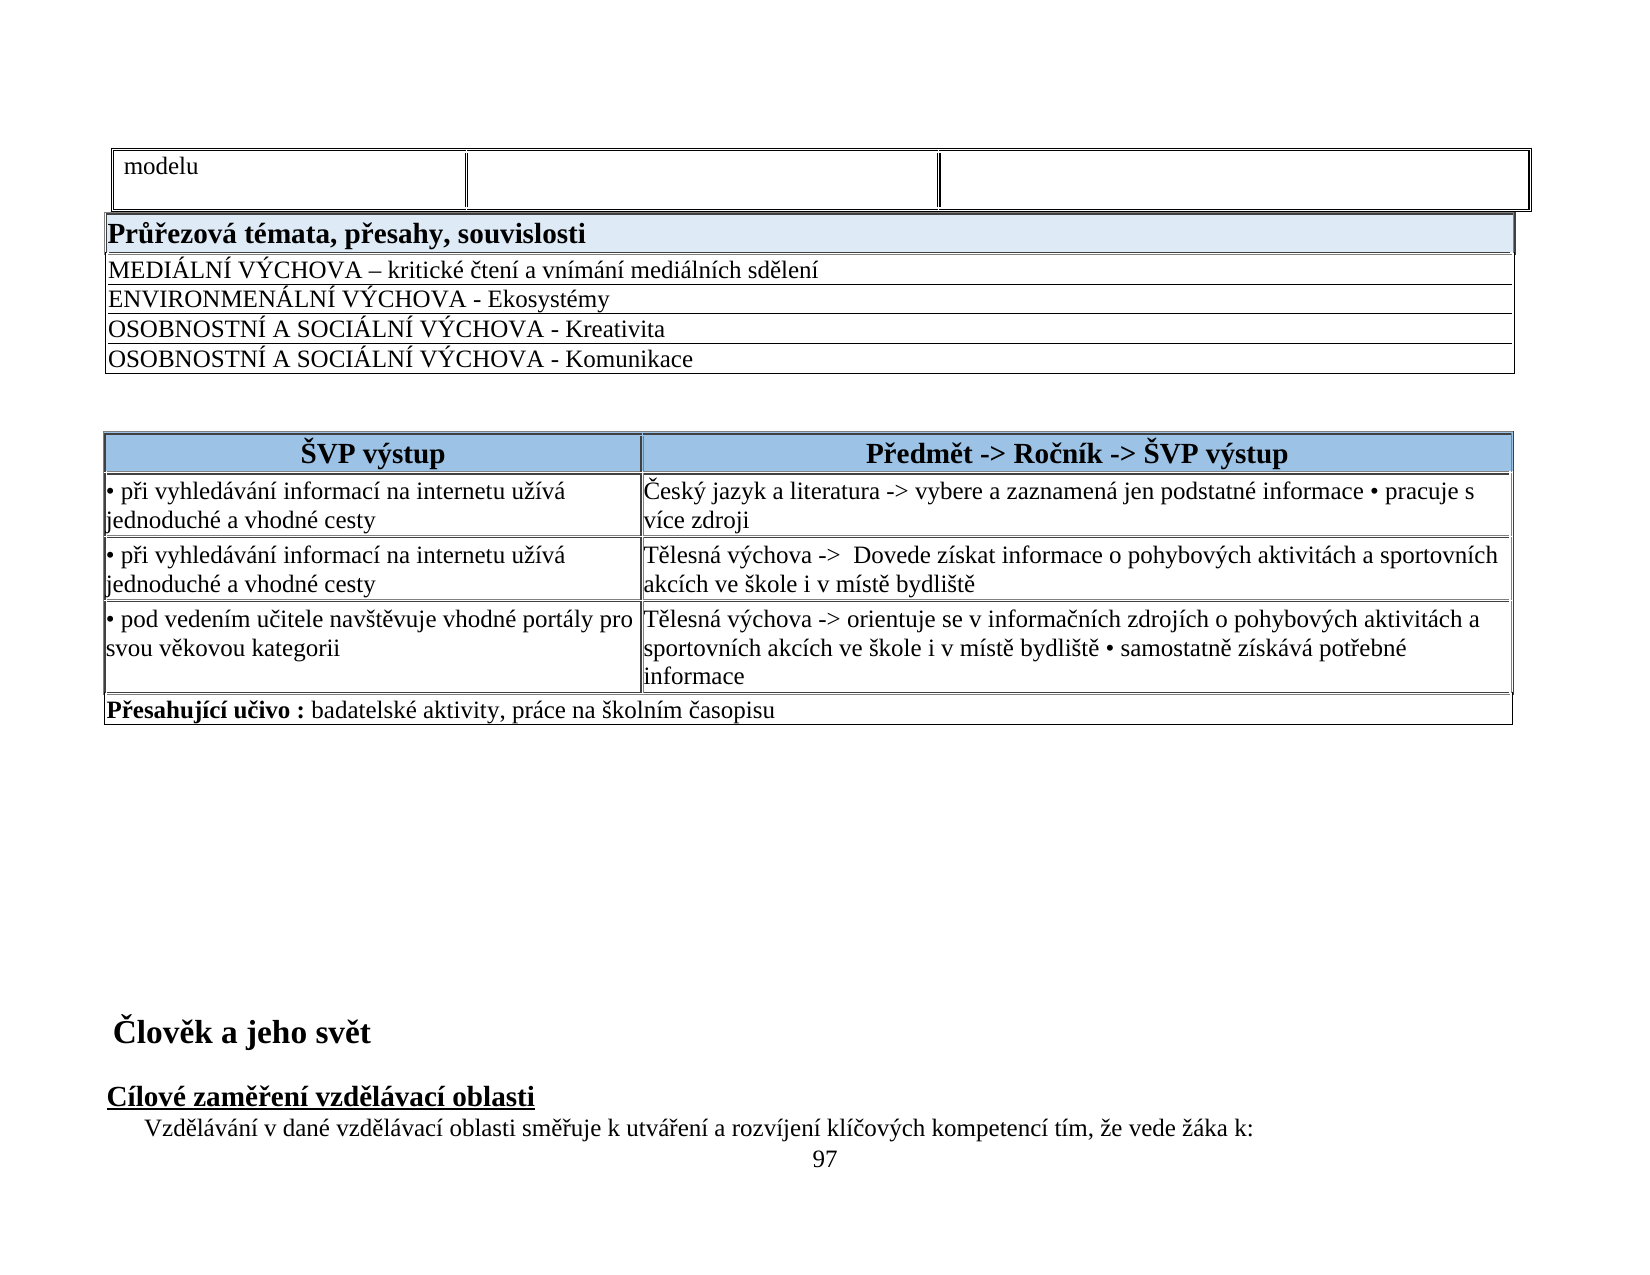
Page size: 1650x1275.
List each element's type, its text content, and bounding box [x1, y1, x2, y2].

text Cílové zaměření vzdělávací oblasti [106, 1079, 1544, 1113]
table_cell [467, 149, 939, 208]
table_cell MEDIÁLNÍ VÝCHOVA – kritické čtení a vnímání mediálních sdělení [106, 252, 1514, 283]
table_cell ENVIRONMENÁLNÍ VÝCHOVA - Ekosystémy [106, 284, 1514, 313]
table_cell Přesahující učivo : badatelské aktivity, práce na školním časopisu [105, 692, 1512, 724]
table_cell Tělesná výchova -> Dovede získat informace o pohybových aktivitách a sportovních akcích ve škole i v místě bydliště [644, 535, 1511, 599]
table_cell OSOBNOSTNÍ A SOCIÁLNÍ VÝCHOVA - Komunikace [106, 343, 1514, 373]
table_cell • pod vedením učitele navštěvuje vhodné portály pro svou věkovou kategorii [106, 599, 641, 692]
table_cell Tělesná výchova -> orientuje se v informačních zdrojích o pohybových aktivitách a sportovních akcích ve škole i v místě bydliště • samostatně získává potřebné informace [644, 599, 1511, 692]
table_cell • při vyhledávání informací na internetu užívá jednoduché a vhodné cesty [106, 535, 641, 599]
text Vzdělávání v dané vzdělávací oblasti směřuje k utváření a rozvíjení klíčových kompetencí tím, že vede žáka k: [106, 1113, 1544, 1142]
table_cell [114, 151, 467, 208]
table_cell Český jazyk a literatura -> vybere a zaznamená jen podstatné informace • pracuje s více zdroji [642, 471, 1513, 535]
table_cell • při vyhledávání informací na internetu užívá jednoduché a vhodné cesty [104, 471, 642, 535]
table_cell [939, 151, 1528, 208]
table_cell OSOBNOSTNÍ A SOCIÁLNÍ VÝCHOVA - Kreativita [106, 313, 1514, 343]
text Člověk a jeho svět [106, 1012, 1544, 1051]
